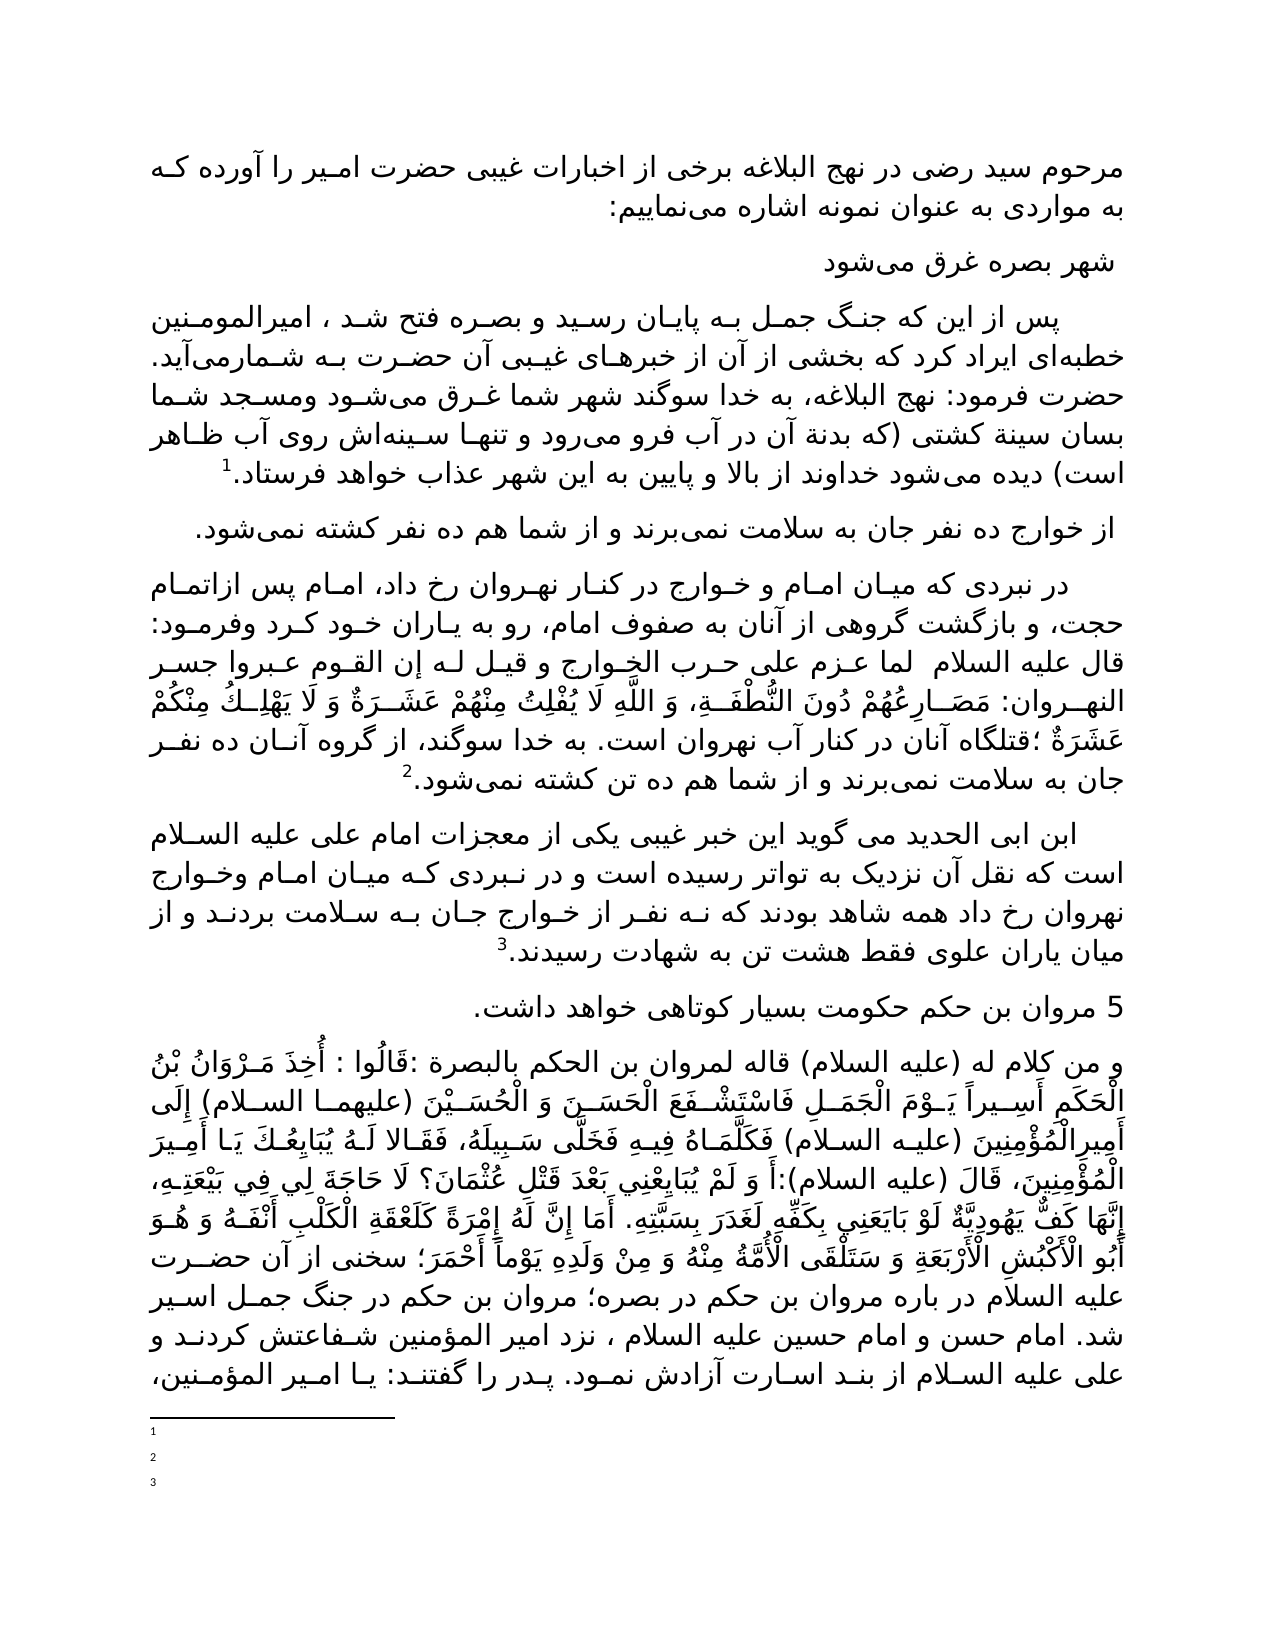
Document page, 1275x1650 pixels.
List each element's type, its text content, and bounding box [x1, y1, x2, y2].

text از خوارج ده نفر جان به سلامت نمی‌برند و از شما هم ده نفر كشته نمی‌شود. [150, 512, 1125, 546]
text مرحوم سید رضی در نهج البلاغه برخی از اخبارات غیبی حضرت امیر را آورده که به مواردی به عنوان نمونه اشاره می‌نماییم: [150, 150, 1125, 223]
text شهر بصره غرق می‌شود [150, 244, 1125, 278]
text در نبردی که میان امام و خوارج در کنار نهروان رخ داد، امام پس ازاتمام حجت، و بازگشت گروهی از آنان به صفوف امام، رو به یاران خود کرد وفرمود: قال علیه السلام لما عزم على حرب الخوارج و قيل له إن القوم عبروا جسر النهروان: مَصَارِعُهُمْ دُونَ النُّطْفَةِ، وَ اللَّهِ لَا يُفْلِتُ مِنْهُمْ عَشَرَةٌ وَ لَا يَهْلِكُ مِنْكُمْ عَشَرَةٌ ؛قتلگاه آنان در کنار آب نهروان است. به خدا سوگند، از گروه آنان ده نفر جان به سلامت نمی‌برند و از شما هم ده تن کشته نمی‌شود. [150, 567, 1125, 796]
text 5 مروان بن حکم حکومت بسیار كوتاهی خواهد داشت. [150, 990, 1125, 1024]
text پس از این که جنگ جمل به پایان رسید و بصره فتح شد ، امیرالمومنین خطبه‌ای ایراد کرد که بخشی از آن از خبرهای غیبی آن حضرت به شمارمی‌آید. حضرت فرمود: نهج البلاغه، به خدا سوگند شهر شما غرق می‌شود ومسجد شما بسان سینة کشتی (که بدنة آن در آب فرو می‌رود و تنها سینه‌اش روی آب ظاهر است) دیده می‌شود خداوند از بالا و پایین به این شهر عذاب خواهد فرستاد. [150, 300, 1125, 490]
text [150, 1046, 1125, 1391]
text ابن ابی الحدید می گوید این خبر غیبی یکی از معجزات امام علی علیه السلام است که نقل آن نزدیک به تواتر رسیده است و در نبردی که میان امام وخوارج نهروان رخ داد همه شاهد بودند که نه نفر از خوارج جان به سلامت بردند و از میان یاران علوی فقط هشت تن به شهادت رسیدند. [150, 818, 1125, 968]
